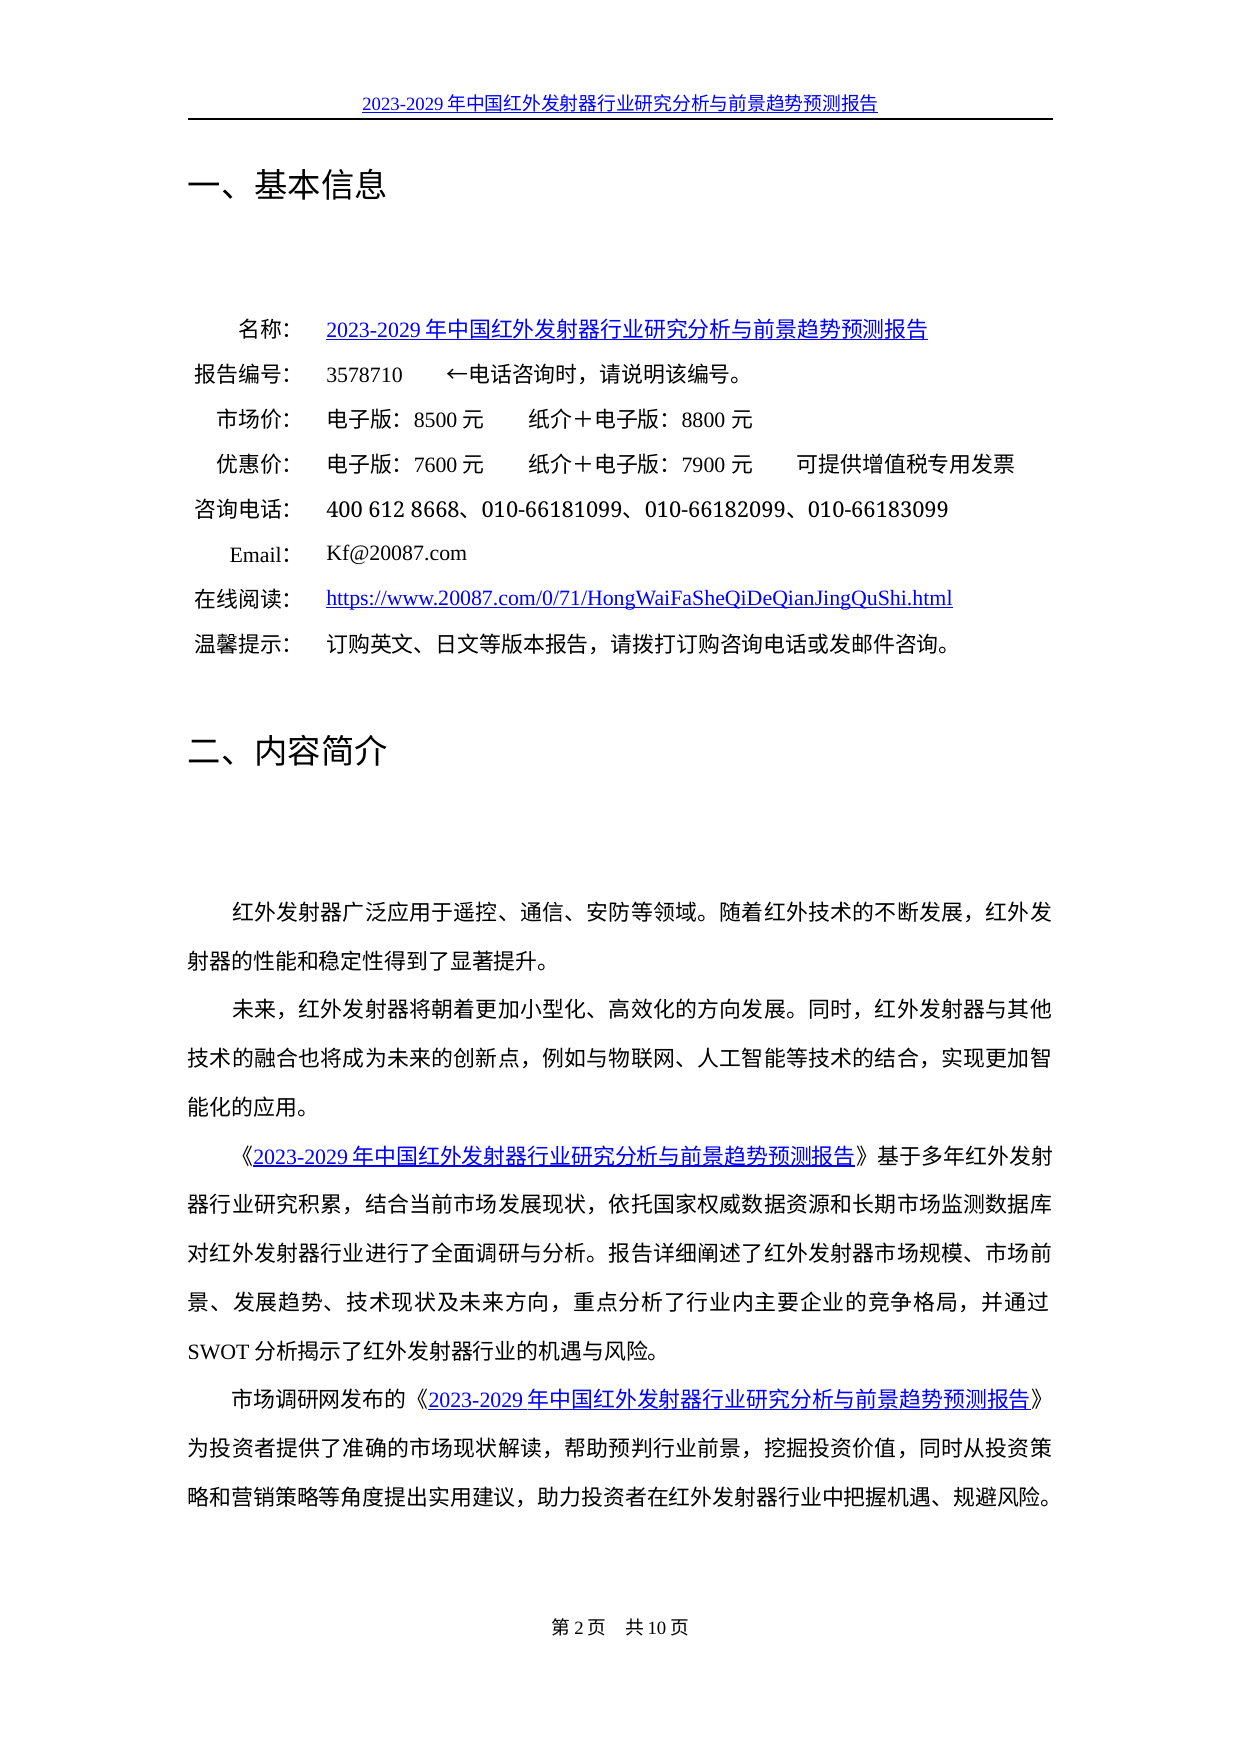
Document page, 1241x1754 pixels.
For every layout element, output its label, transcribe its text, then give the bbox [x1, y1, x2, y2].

table_cell 咨询电话： [167, 492, 315, 537]
table_cell Kf@20087.com [315, 537, 1073, 582]
table_cell 订购英文、日文等版本报告，请拨打订购咨询电话或发邮件咨询。 [315, 627, 1073, 672]
table_header 2023-2029年中国红外发射器行业研究分析与前景趋势预测报告 [315, 312, 1073, 357]
table_cell Email： [167, 537, 315, 582]
title 二、内容简介 [187, 717, 1053, 782]
table_cell 在线阅读： [167, 582, 315, 627]
table_cell 市场价： [167, 402, 315, 447]
table_cell 3578710 ←电话咨询时，请说明该编号。 [315, 357, 1073, 402]
table_cell [315, 582, 1073, 627]
table_cell 优惠价： [167, 447, 315, 492]
table_cell 报告编号： [167, 357, 315, 402]
table_cell 温馨提示： [167, 627, 315, 672]
table_cell 电子版：7600 元 纸介＋电子版：7900 元 可提供增值税专用发票 [315, 447, 1073, 492]
table_cell 电子版：8500 元 纸介＋电子版：8800 元 [315, 402, 1073, 447]
title 一、基本信息 [187, 150, 1053, 215]
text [187, 894, 1053, 1512]
table_header 名称： [167, 312, 315, 357]
table_cell 400 612 8668、010-66181099、010-66182099、010-66183099 [315, 492, 1073, 537]
